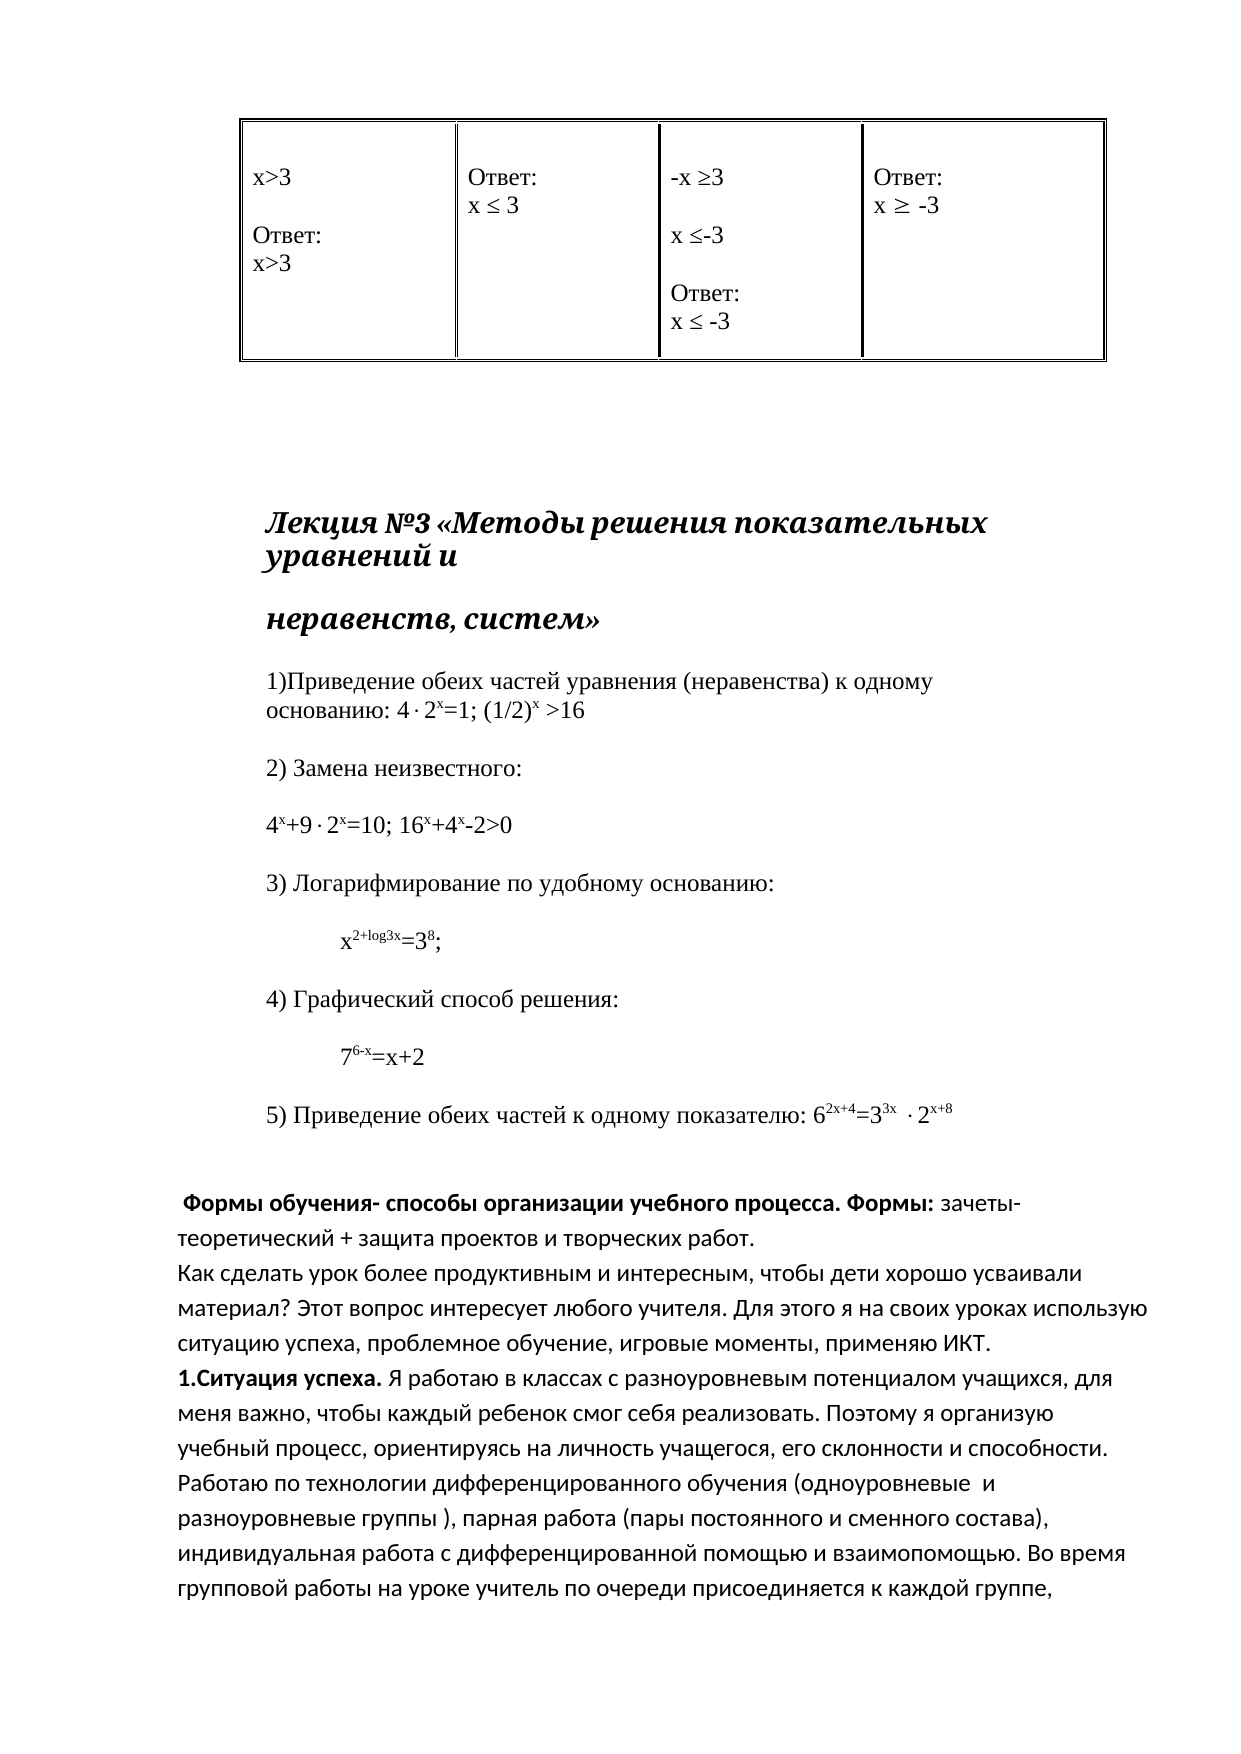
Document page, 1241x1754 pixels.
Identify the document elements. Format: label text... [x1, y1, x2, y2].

text Формы обучения- способы организации учебного процесса. Формы: зачеты- теоретический + защита проектов и творческих работ. [177, 1187, 1152, 1252]
text 5) Приведение обеих частей к одному показателю: 62х+4=33х 2х+8 [266, 1100, 1063, 1129]
text 4) Графический способ решения: [266, 984, 1063, 1013]
text 4х+92х=10; 16х+4х-2>0 [266, 811, 1063, 839]
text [177, 1467, 1152, 1602]
text х2+log3x=38; [266, 926, 1063, 955]
text 3) Логарифмирование по удобному основанию: [266, 868, 1063, 897]
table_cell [659, 120, 862, 359]
text неравенств, систем» [266, 603, 1152, 637]
text 1.Ситуация успеха. Я работаю в классах с разноуровневым потенциалом учащихся, для меня важно, чтобы каждый ребенок смог себя реализовать. Поэтому я организую учебный процесс, ориентируясь на личность учащегося, его склонности и способности. [177, 1362, 1152, 1462]
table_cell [243, 122, 456, 359]
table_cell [456, 120, 659, 359]
text 76-х=х+2 [266, 1042, 1063, 1071]
text Лекция №3 «Методы решения показательных уравнений и [266, 507, 1152, 574]
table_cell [862, 122, 1103, 359]
text 2) Замена неизвестного: [266, 753, 1063, 781]
text 1)Приведение обеих частей уравнения (неравенства) к одному основанию: 42х=1; (1/2)x >16 [266, 666, 1063, 723]
text Как сделать урок более продуктивным и интересным, чтобы дети хорошо усваивали материал? Этот вопрос интересует любого учителя. Для этого я на своих уроках использую ситуацию успеха, проблемное обучение, игровые моменты, применяю ИКТ. [177, 1257, 1152, 1357]
